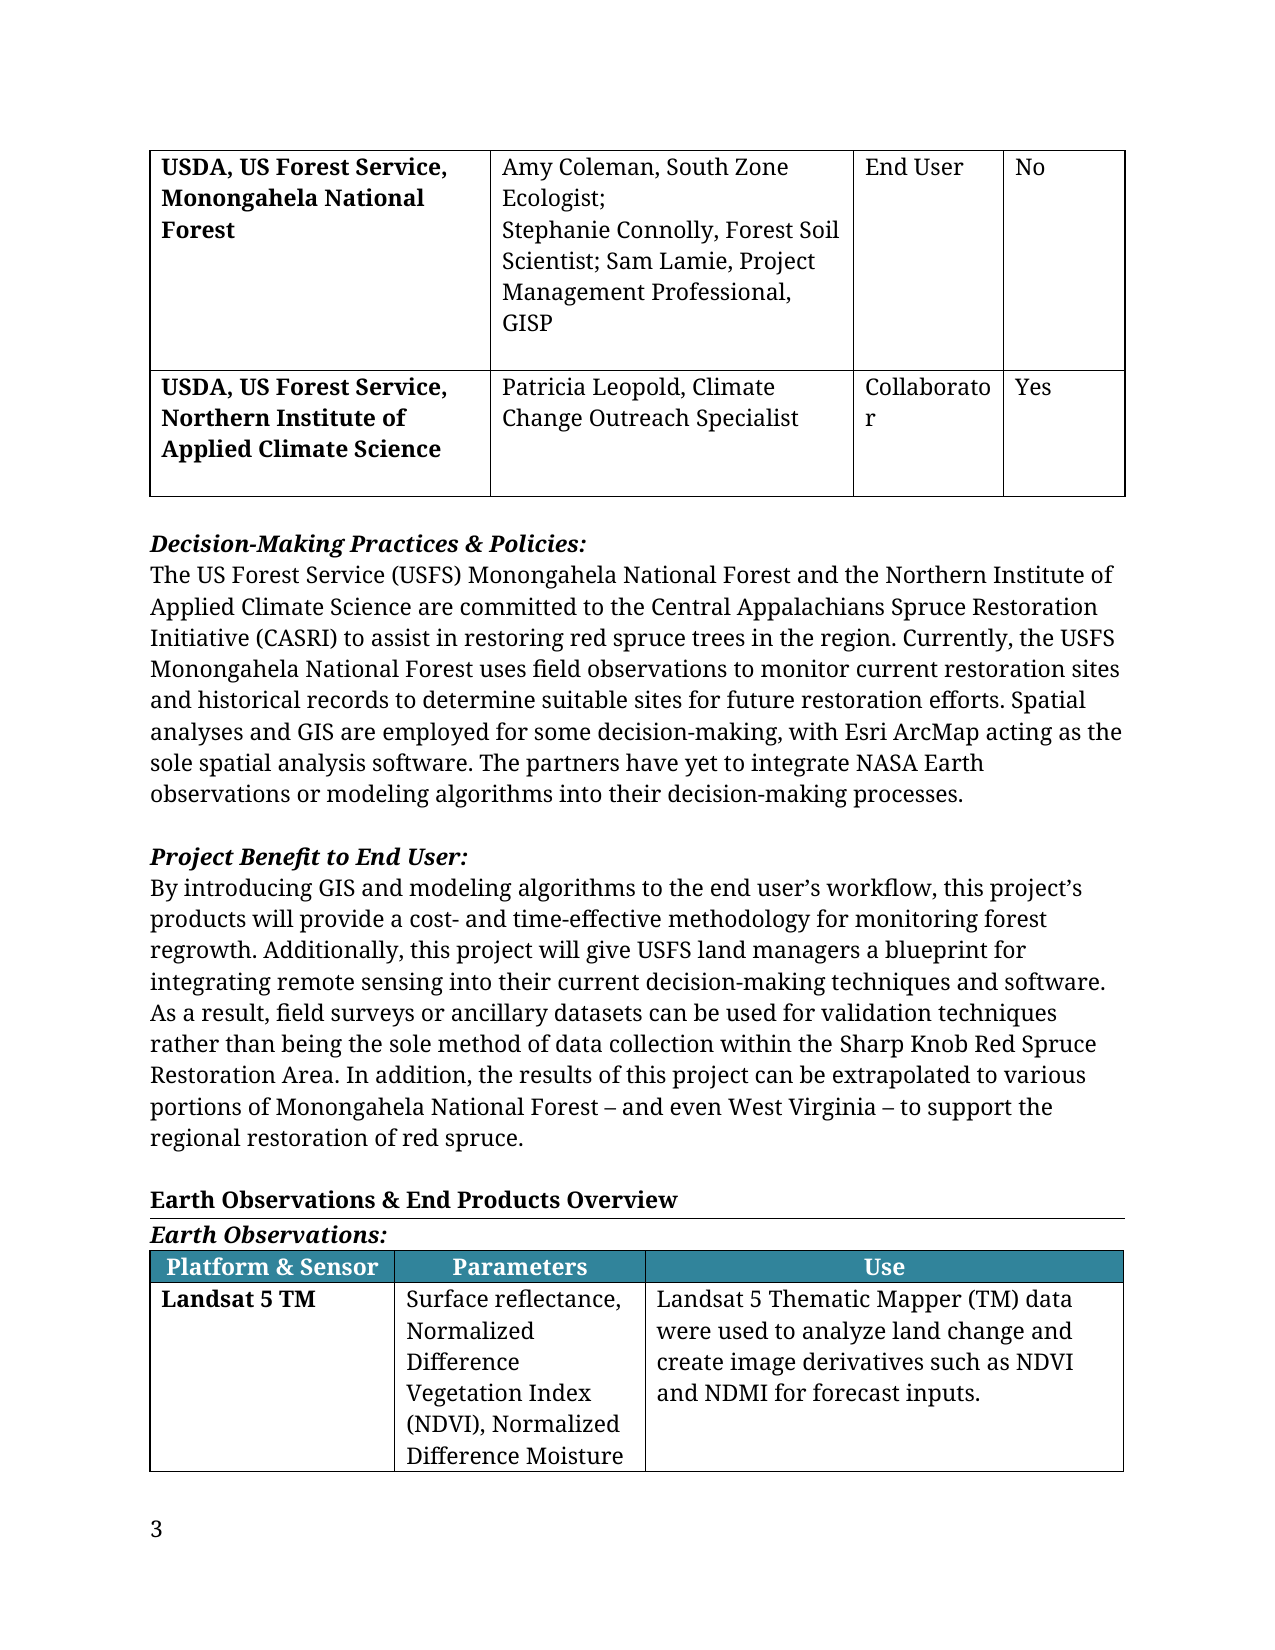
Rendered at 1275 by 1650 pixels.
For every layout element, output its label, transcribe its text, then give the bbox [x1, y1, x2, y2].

text The US Forest Service (USFS) Monongahela National Forest and the Northern Institute of Applied Climate Science are committed to the Central Appalachians Spruce Restoration Initiative (CASRI) to assist in restoring red spruce trees in the region. Currently, the USFS Monongahela National Forest uses field observations to monitor current restoration sites and historical records to determine suitable sites for future restoration efforts. Spatial analyses and GIS are employed for some decision-making, with Esri ArcMap acting as the sole spatial analysis software. The partners have yet to integrate NASA Earth observations or modeling algorithms into their decision-making processes. [150, 559, 1125, 809]
table_cell Collaborator [854, 371, 1003, 496]
text Earth Observations: [150, 1219, 1125, 1250]
table_header Parameters [395, 1251, 645, 1282]
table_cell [646, 1283, 1123, 1471]
table_cell USDA, US Forest Service, Monongahela National Forest [151, 151, 490, 370]
table_header Platform & Sensor [151, 1251, 394, 1282]
table_cell Patricia Leopold, Climate Change Outreach Specialist [491, 371, 853, 496]
table_cell No [1004, 151, 1124, 370]
table_cell End User [854, 151, 1003, 370]
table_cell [395, 1283, 645, 1471]
table_cell Landsat 5 TM [151, 1283, 394, 1471]
table_cell USDA, US Forest Service, Northern Institute of Applied Climate Science [151, 371, 490, 496]
table_header Use [646, 1251, 1123, 1282]
text By introducing GIS and modeling algorithms to the end user’s workflow, this project’s products will provide a cost- and time-effective methodology for monitoring forest regrowth. Additionally, this project will give USFS land managers a blueprint for integrating remote sensing into their current decision-making techniques and software. As a result, field surveys or ancillary datasets can be used for validation techniques rather than being the sole method of data collection within the Sharp Knob Red Spruce Restoration Area. In addition, the results of this project can be extrapolated to various portions of Monongahela National Forest – and even West Virginia – to support the regional restoration of red spruce. [150, 872, 1125, 1153]
table_cell Amy Coleman, South Zone Ecologist; Stephanie Connolly, Forest Soil Scientist; Sam Lamie, Project Management Professional, GISP [491, 151, 853, 370]
table_cell Yes [1004, 371, 1124, 496]
text Decision-Making Practices & Policies: [150, 528, 1125, 559]
text Earth Observations & End Products Overview [150, 1184, 1125, 1218]
text Project Benefit to End User: [150, 841, 1125, 872]
